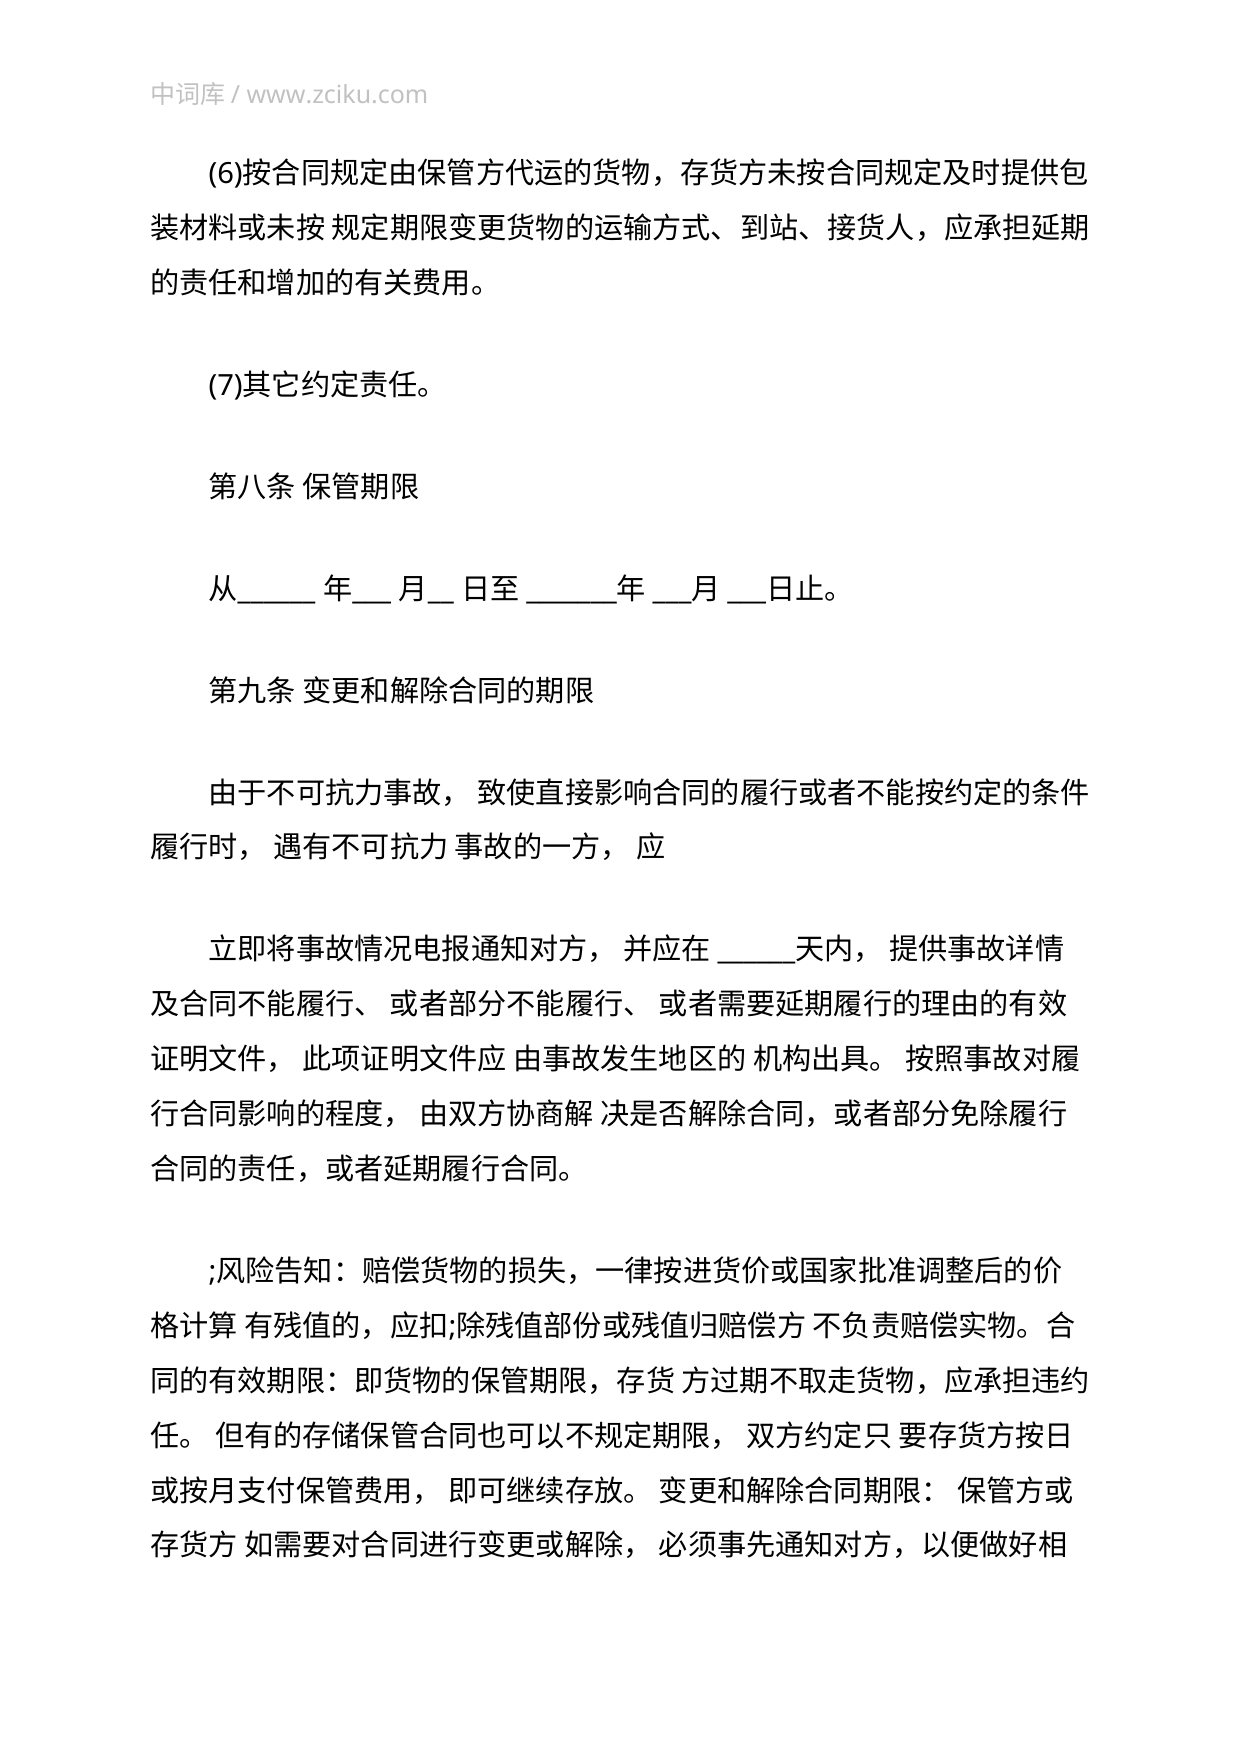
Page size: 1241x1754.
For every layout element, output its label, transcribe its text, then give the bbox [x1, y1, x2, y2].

text (6)按合同规定由保管方代运的货物，存货方未按合同规定及时提供包装材料或未按 规定期限变更货物的运输方式、到站、接货人，应承担延期的责任和增加的有关费用。 [150, 150, 1090, 302]
text 第九条 变更和解除合同的期限 [150, 667, 1090, 710]
text 由于不可抗力事故， 致使直接影响合同的履行或者不能按约定的条件履行时， 遇有不可抗力 事故的一方， 应 [150, 769, 1090, 866]
text 第八条 保管期限 [150, 464, 1090, 506]
text (7)其它约定责任。 [150, 362, 1090, 404]
text 从______ 年___ 月__ 日至 _______年 ___月 ___日止。 [150, 565, 1090, 608]
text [150, 1247, 1090, 1564]
text 立即将事故情况电报通知对方， 并应在 ______天内， 提供事故详情及合同不能履行、 或者部分不能履行、 或者需要延期履行的理由的有效证明文件， 此项证明文件应 由事故发生地区的 机构出具。 按照事故对履行合同影响的程度， 由双方协商解 决是否解除合同，或者部分免除履行合同的责任，或者延期履行合同。 [150, 926, 1090, 1188]
